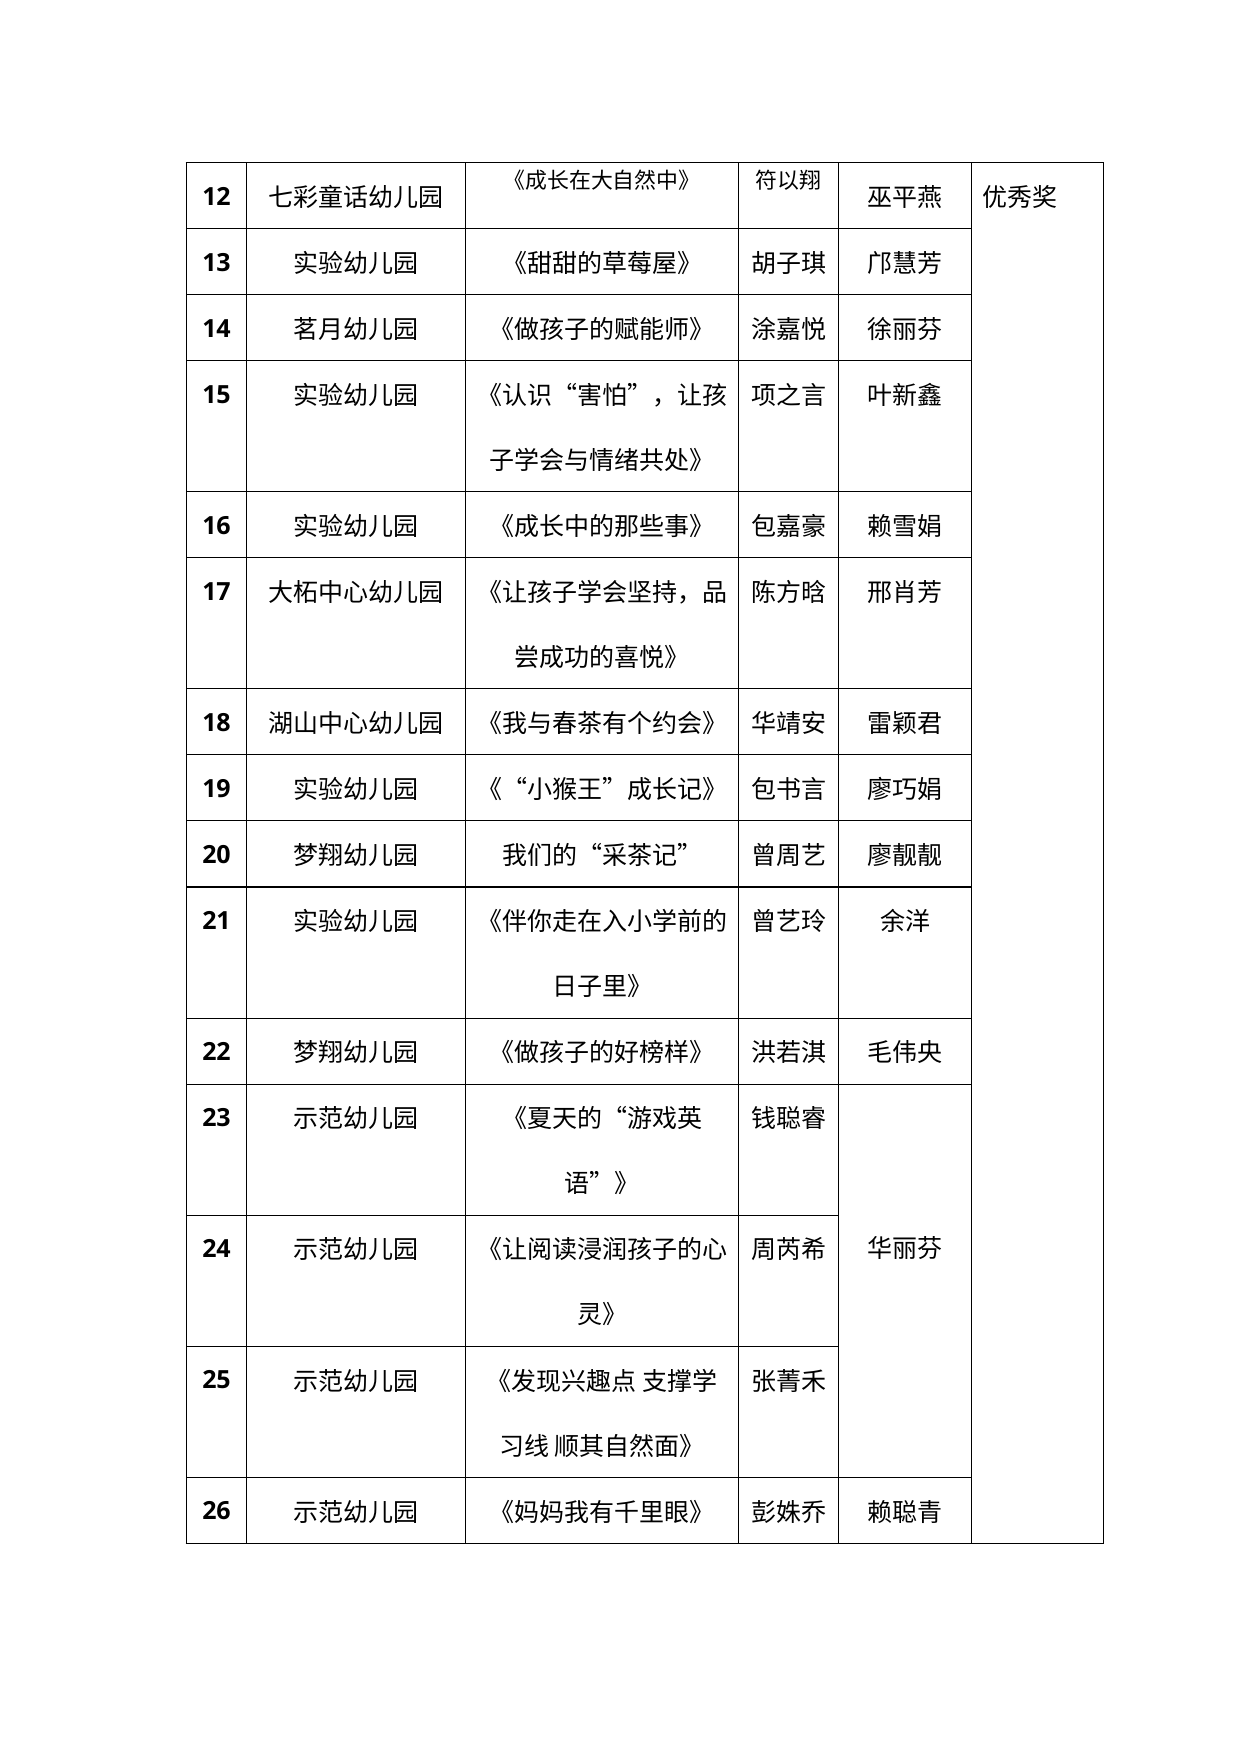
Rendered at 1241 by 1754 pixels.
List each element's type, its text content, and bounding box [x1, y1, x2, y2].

table_cell 胡子琪 [739, 229, 838, 294]
table_cell 示范幼儿园 [247, 1085, 465, 1214]
table_cell 彭姝乔 [739, 1478, 838, 1543]
table_cell 华丽芬 [839, 1085, 971, 1477]
table_cell 实验幼儿园 [247, 888, 465, 1017]
table_cell 20 [187, 821, 246, 886]
table_cell 包书言 [739, 755, 838, 820]
table_header 七彩童话幼儿园 [247, 163, 465, 228]
table_cell 湖山中心幼儿园 [247, 689, 465, 754]
table_cell 《甜甜的草莓屋》 [466, 229, 738, 294]
table_header 《成长在大自然中》 [466, 163, 738, 228]
table_cell 实验幼儿园 [247, 492, 465, 557]
table_cell 示范幼儿园 [247, 1347, 465, 1477]
table_cell 雷颖君 [839, 689, 971, 754]
table_cell 曾周艺 [739, 821, 838, 886]
table_cell 赖雪娟 [839, 492, 971, 557]
table_cell 《我与春茶有个约会》 [466, 689, 738, 754]
table_cell 周芮希 [739, 1216, 838, 1346]
table_cell 实验幼儿园 [247, 755, 465, 820]
table_cell 24 [187, 1216, 246, 1346]
table_header 巫平燕 [839, 163, 971, 228]
table_cell 示范幼儿园 [247, 1478, 465, 1543]
table_cell 廖巧娟 [839, 755, 971, 820]
table_cell 梦翔幼儿园 [247, 1019, 465, 1083]
table_cell 涂嘉悦 [739, 295, 838, 360]
table_cell 《让阅读浸润孩子的心灵》 [466, 1216, 738, 1346]
table_cell 15 [187, 361, 246, 491]
table_cell 包嘉豪 [739, 492, 838, 557]
table_cell 《认识“害怕”，让孩子学会与情绪共处》 [466, 361, 738, 491]
table_cell 《夏天的“游戏英语”》 [466, 1085, 738, 1214]
table_header 符以翔 [739, 163, 838, 228]
table_header 12 [187, 163, 246, 228]
table_cell 邝慧芳 [839, 229, 971, 294]
table_cell 《成长中的那些事》 [466, 492, 738, 557]
table_cell 19 [187, 755, 246, 820]
table_cell 22 [187, 1019, 246, 1083]
table_cell 钱聪睿 [739, 1085, 838, 1214]
table_cell 《发现兴趣点 支撑学习线 顺其自然面》 [466, 1347, 738, 1477]
table_cell 16 [187, 492, 246, 557]
table_cell 23 [187, 1085, 246, 1214]
table_cell 项之言 [739, 361, 838, 491]
table_cell 我们的“采茶记” [466, 821, 738, 886]
table_cell 《“小猴王”成长记》 [466, 755, 738, 820]
table_cell 曾艺玲 [739, 888, 838, 1017]
table_cell 《妈妈我有千里眼》 [466, 1478, 738, 1543]
table_cell 实验幼儿园 [247, 229, 465, 294]
table_cell 梦翔幼儿园 [247, 821, 465, 886]
table_cell 25 [187, 1347, 246, 1477]
table_cell 洪若淇 [739, 1019, 838, 1083]
table_cell 余洋 [839, 888, 971, 1017]
table_cell 张菁禾 [739, 1347, 838, 1477]
table_cell 《伴你走在入小学前的日子里》 [466, 888, 738, 1017]
table_cell 徐丽芬 [839, 295, 971, 360]
table_cell 13 [187, 229, 246, 294]
table_cell 叶新鑫 [839, 361, 971, 491]
table_cell 《做孩子的赋能师》 [466, 295, 738, 360]
table_cell 陈方晗 [739, 558, 838, 688]
table_cell 《让孩子学会坚持，品尝成功的喜悦》 [466, 558, 738, 688]
table_cell 赖聪青 [839, 1478, 971, 1543]
table_cell 华靖安 [739, 689, 838, 754]
table_cell 14 [187, 295, 246, 360]
table_cell 21 [187, 888, 246, 1017]
table_cell 26 [187, 1478, 246, 1543]
table_cell 实验幼儿园 [247, 361, 465, 491]
table_header 优秀奖 [972, 163, 1103, 1543]
table_cell 廖靓靓 [839, 821, 971, 886]
table_cell 示范幼儿园 [247, 1216, 465, 1346]
table_cell 邢肖芳 [839, 558, 971, 688]
table_cell 茗月幼儿园 [247, 295, 465, 360]
table_cell 毛伟央 [839, 1019, 971, 1083]
table_cell 《做孩子的好榜样》 [466, 1019, 738, 1083]
table_cell 大柘中心幼儿园 [247, 558, 465, 688]
table_cell 18 [187, 689, 246, 754]
table_cell 17 [187, 558, 246, 688]
